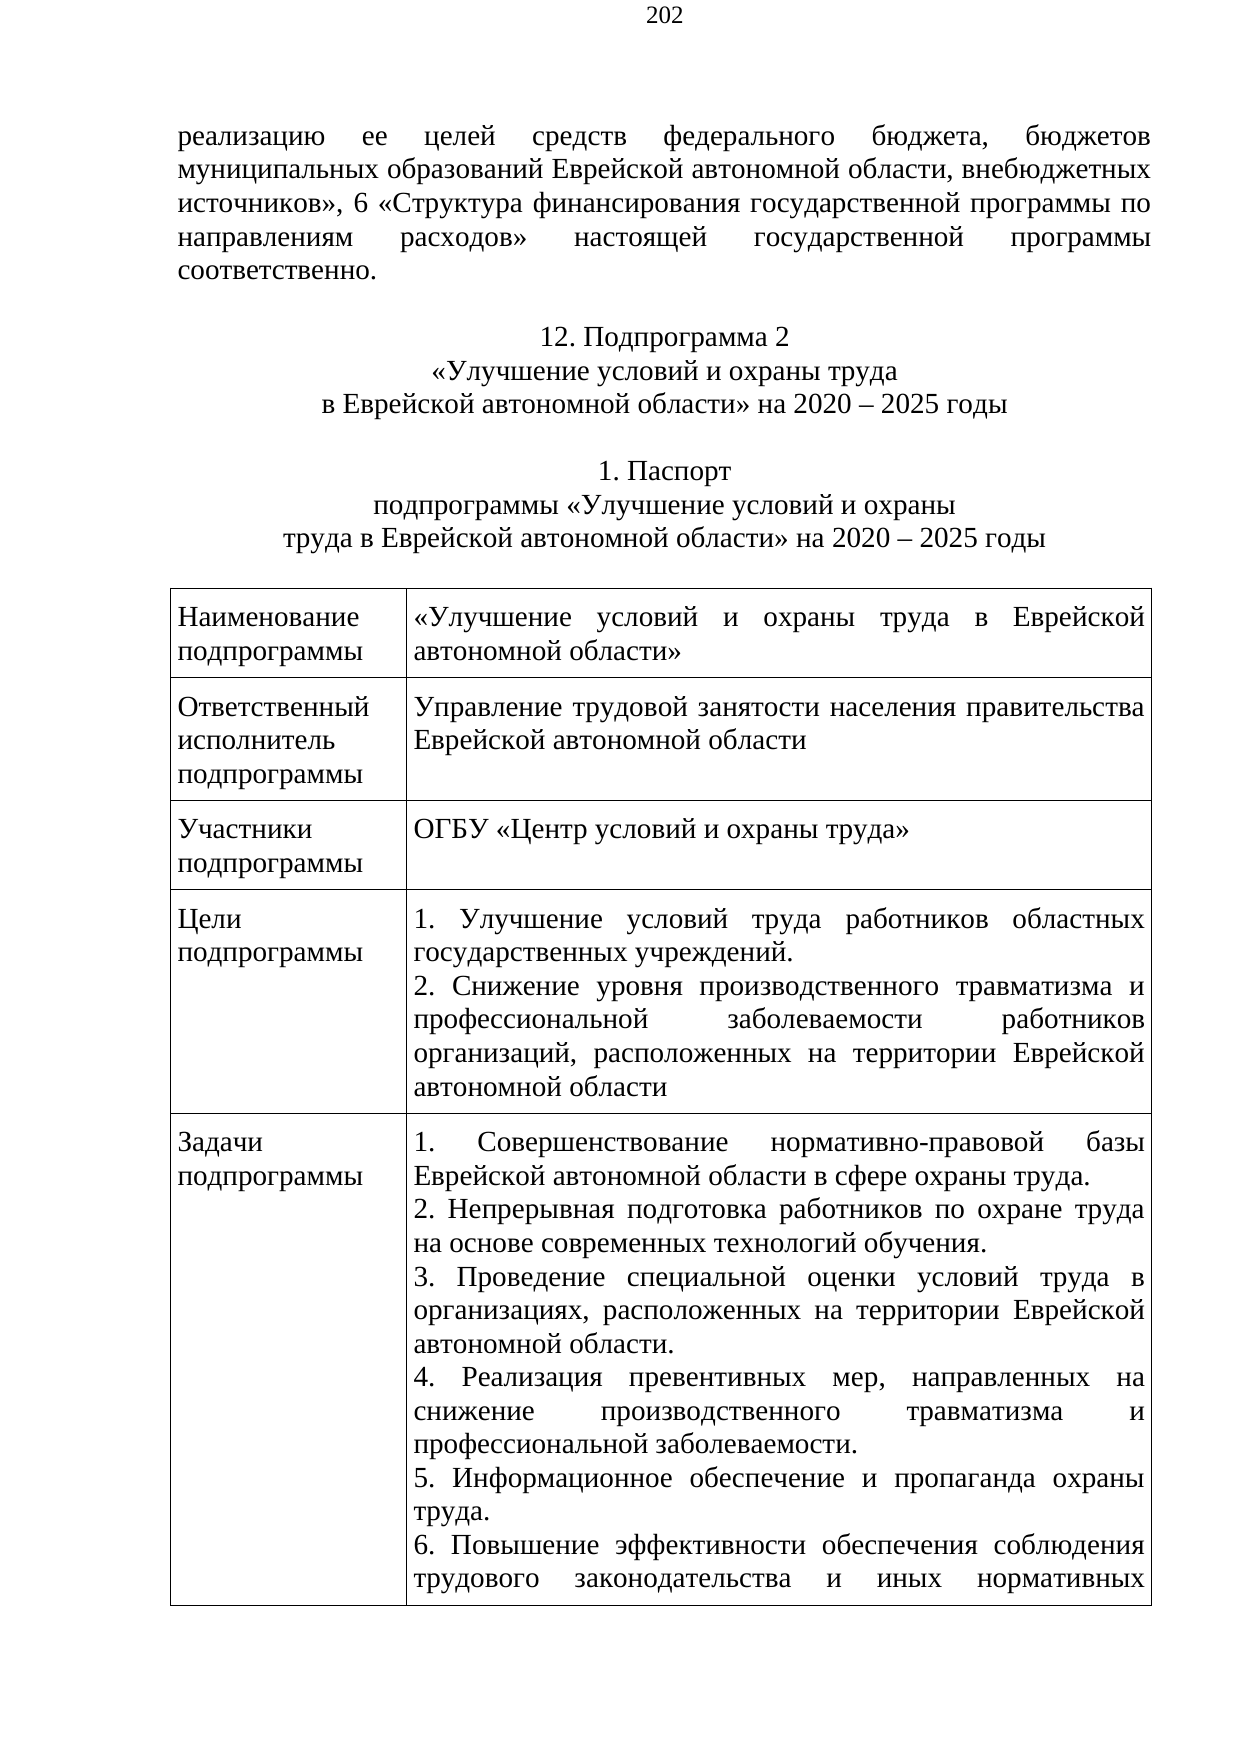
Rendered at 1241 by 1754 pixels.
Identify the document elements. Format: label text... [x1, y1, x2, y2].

title 12. Подпрограмма 2 [177, 319, 1152, 353]
title подпрограммы «Улучшение условий и охраны [177, 487, 1152, 521]
title «Улучшение условий и охраны труда [177, 353, 1152, 386]
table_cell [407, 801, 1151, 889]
title в Еврейской автономной области» на 2020 – 2025 годы [177, 386, 1152, 420]
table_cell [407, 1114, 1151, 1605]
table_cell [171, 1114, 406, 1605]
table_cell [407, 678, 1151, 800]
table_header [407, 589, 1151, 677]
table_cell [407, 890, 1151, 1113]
title 1. Паспорт [177, 453, 1152, 487]
title труда в Еврейской автономной области» на 2020 – 2025 годы [177, 521, 1152, 554]
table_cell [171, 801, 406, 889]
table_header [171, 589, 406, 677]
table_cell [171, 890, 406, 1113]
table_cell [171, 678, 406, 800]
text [177, 118, 1152, 286]
